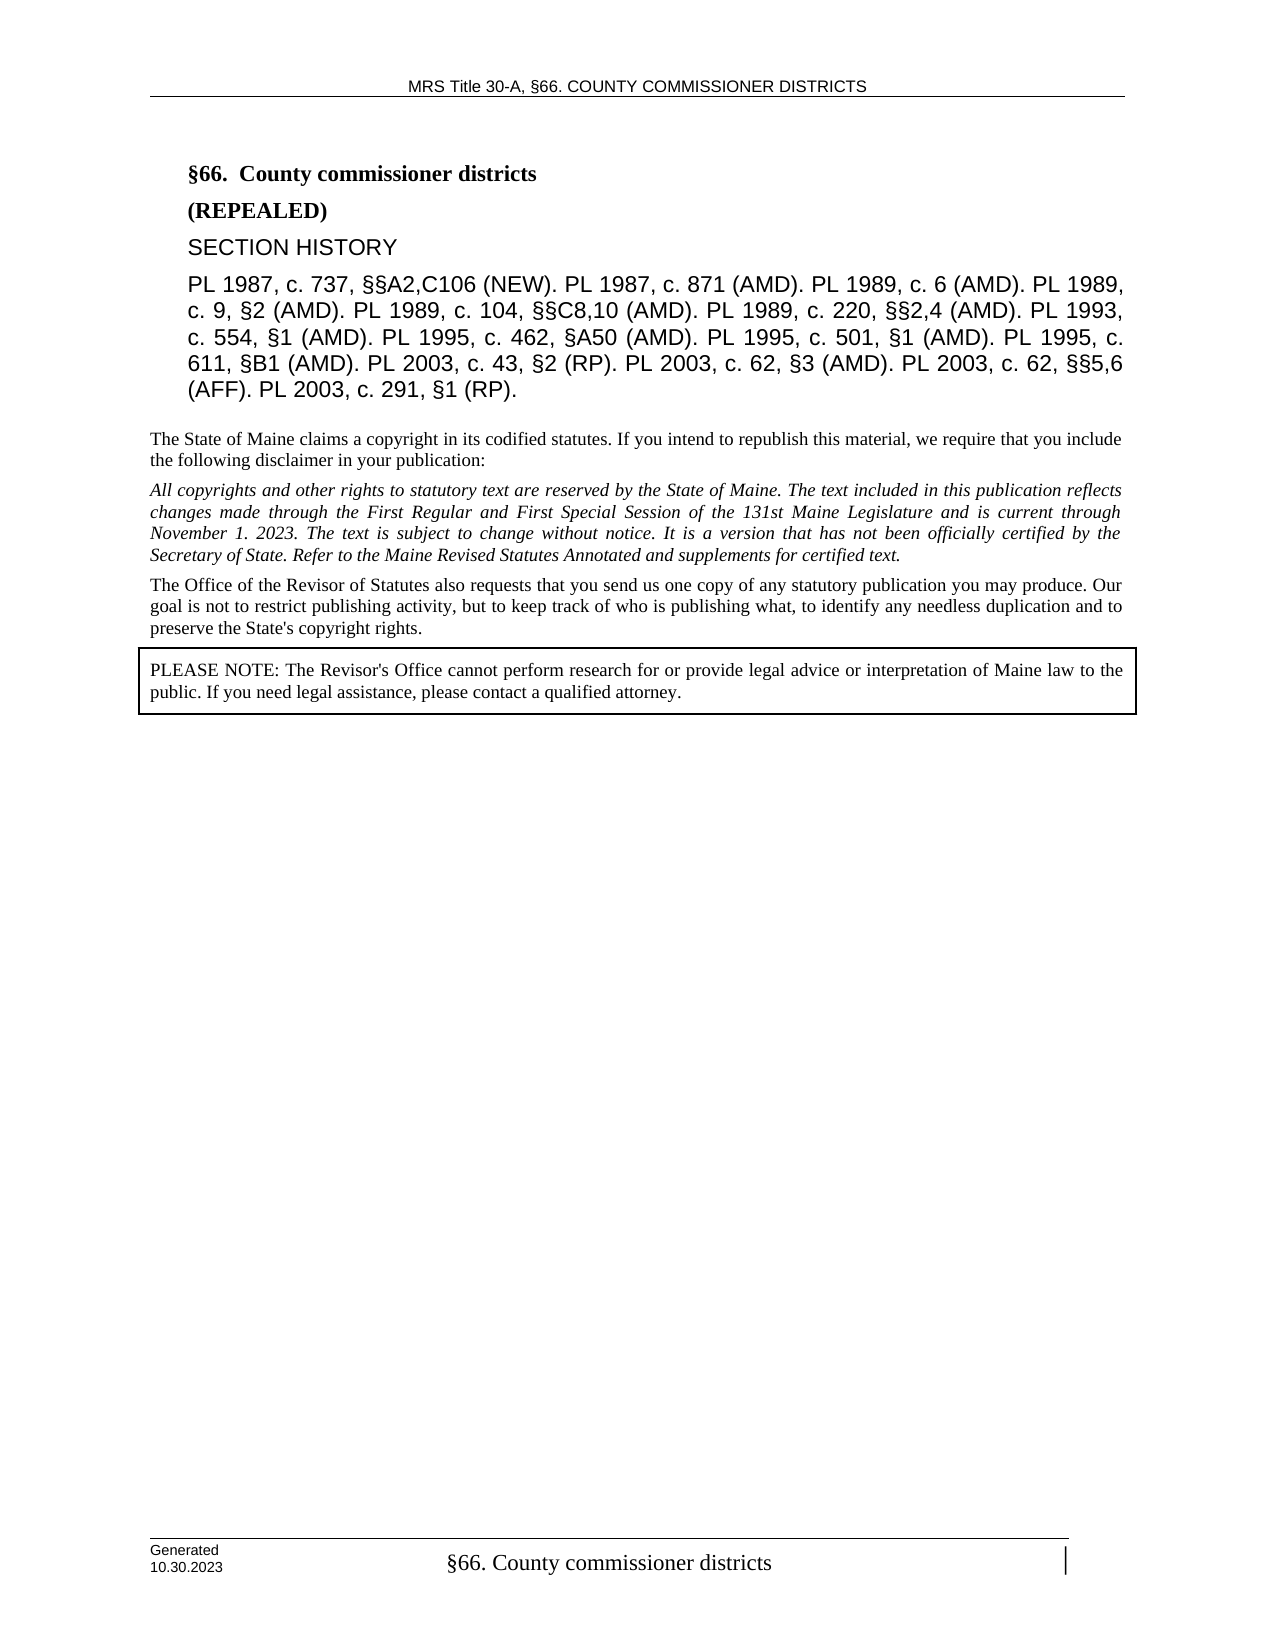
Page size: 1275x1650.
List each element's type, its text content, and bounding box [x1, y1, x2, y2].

text §66. County commissioner districts [187, 160, 1125, 187]
text (REPEALED) [187, 197, 1125, 223]
text The State of Maine claims a copyright in its codified statutes. If you intend to republish this material, we require that you include the following disclaimer in your publication: [150, 427, 1125, 471]
text All copyrights and other rights to statutory text are reserved by the State of Maine. The text included in this publication reflects changes made through the First Regular and First Special Session of the 131st Maine Legislature and is current through November 1. 2023 . The text is subject to change without notice. It is a version that has not been officially certified by the Secretary of State. Refer to the Maine Revised Statutes Annotated and supplements for certified text. [150, 479, 1125, 565]
text PL 1987, c. 737, §§A2,C106 (NEW). PL 1987, c. 871 (AMD). PL 1989, c. 6 (AMD). PL 1989, c. 9, §2 (AMD). PL 1989, c. 104, §§C8,10 (AMD). PL 1989, c. 220, §§2,4 (AMD). PL 1993, c. 554, §1 (AMD). PL 1995, c. 462, §A50 (AMD). PL 1995, c. 501, §1 (AMD). PL 1995, c. 611, §B1 (AMD). PL 2003, c. 43, §2 (RP). PL 2003, c. 62, §3 (AMD). PL 2003, c. 62, §§5,6 (AFF). PL 2003, c. 291, §1 (RP). [187, 271, 1125, 402]
text PLEASE NOTE: The Revisor's Office cannot perform research for or provide legal advice or interpretation of Maine law to the public. If you need legal assistance, please contact a qualified attorney. [140, 649, 1135, 713]
text The Office of the Revisor of Statutes also requests that you send us one copy of any statutory publication you may produce. Our goal is not to restrict publishing activity, but to keep track of who is publishing what, to identify any needless duplication and to preserve the State's copyright rights. [150, 573, 1125, 638]
text SECTION HISTORY [187, 234, 1125, 260]
